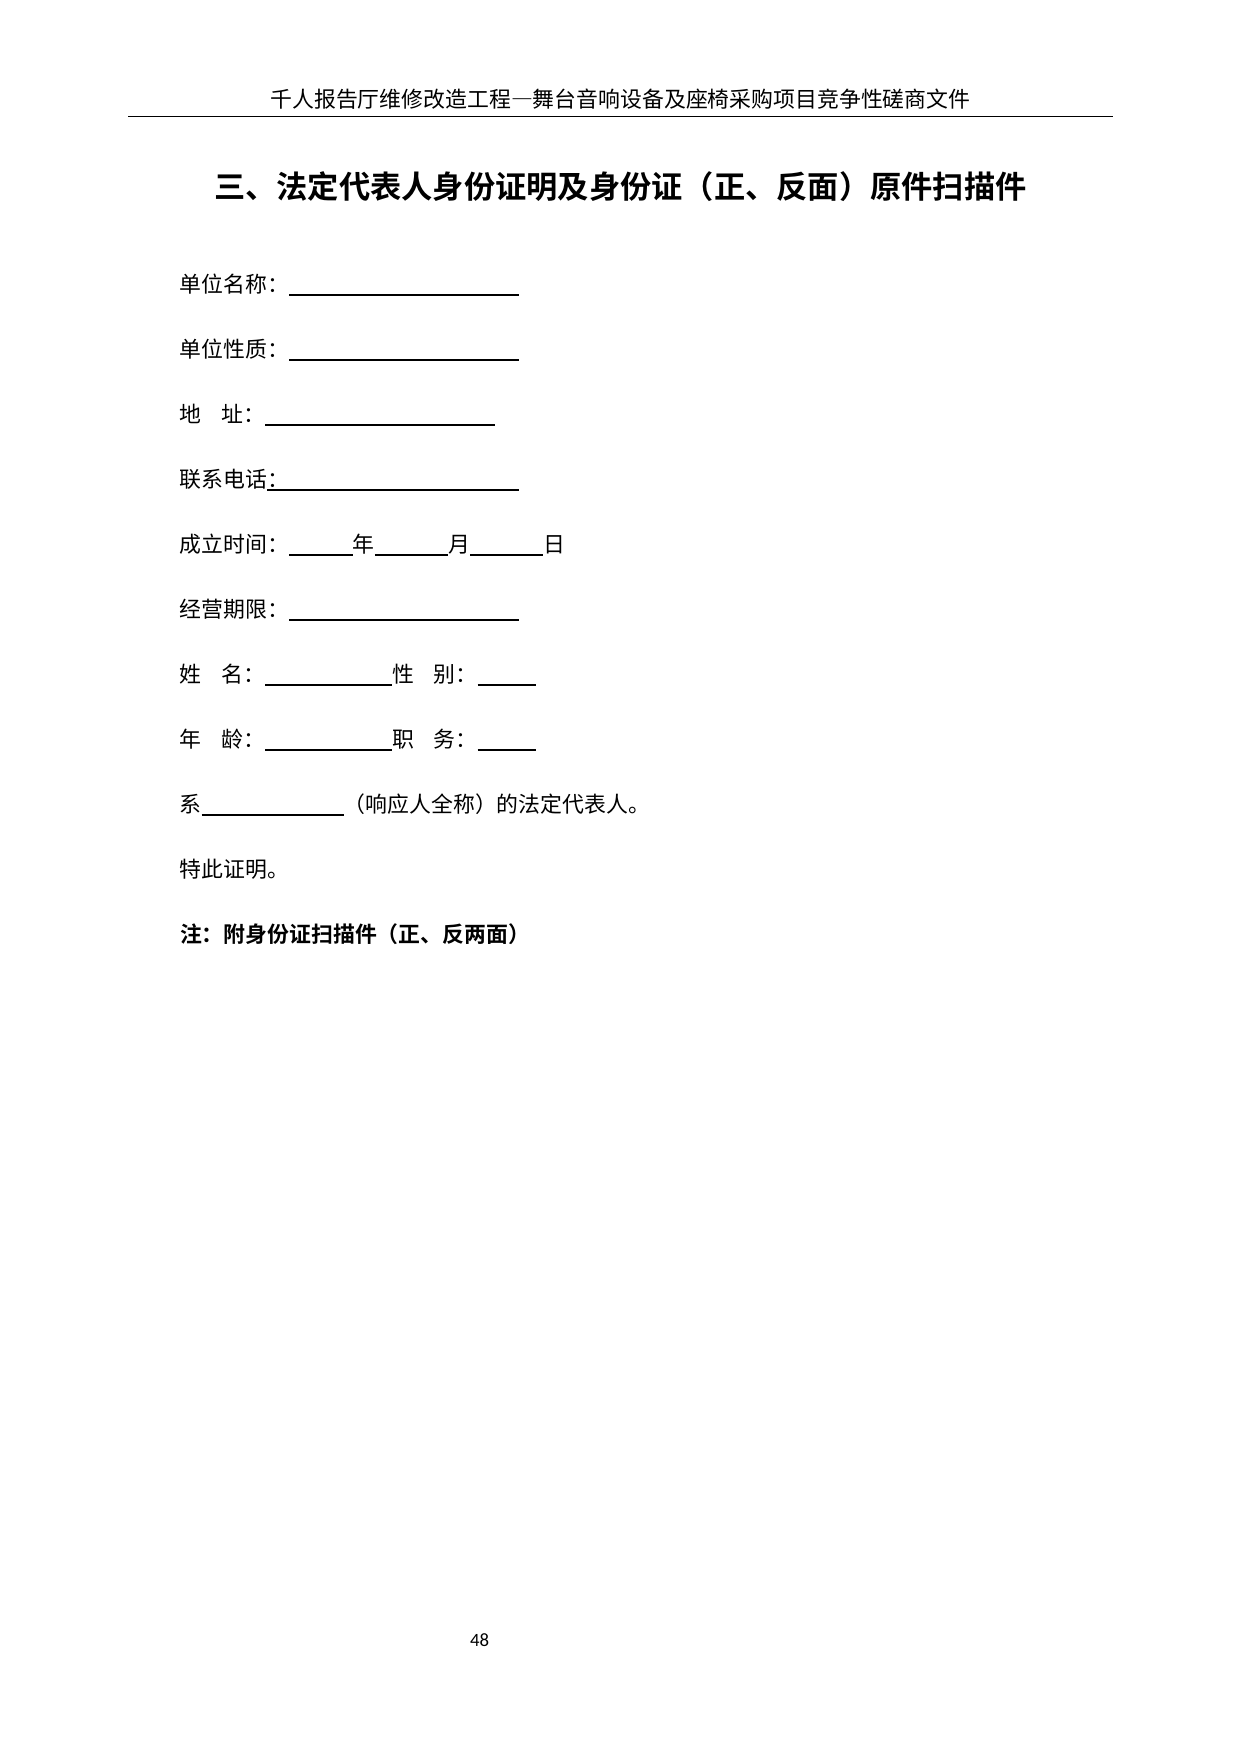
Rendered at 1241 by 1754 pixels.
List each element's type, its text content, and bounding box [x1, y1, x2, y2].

text 单位名称： [136, 266, 1104, 299]
text 单位性质： [136, 331, 1104, 364]
text 姓 名： 性 别： [136, 656, 1104, 689]
text 地 址： [136, 396, 1104, 429]
text 经营期限： [136, 591, 1104, 624]
text 系 （响应人全称）的法定代表人。 [136, 786, 1104, 819]
text 联系电话： [136, 461, 1104, 494]
text 成立时间： 年 月 日 [136, 526, 1104, 559]
text 特此证明。 [136, 851, 1104, 884]
text 注：附身份证扫描件（正、反两面） [136, 916, 1104, 949]
text 三、法定代表人身份证明及身份证（正、反面）原件扫描件 [136, 151, 1104, 218]
text 年 龄： 职 务： [136, 721, 1104, 754]
